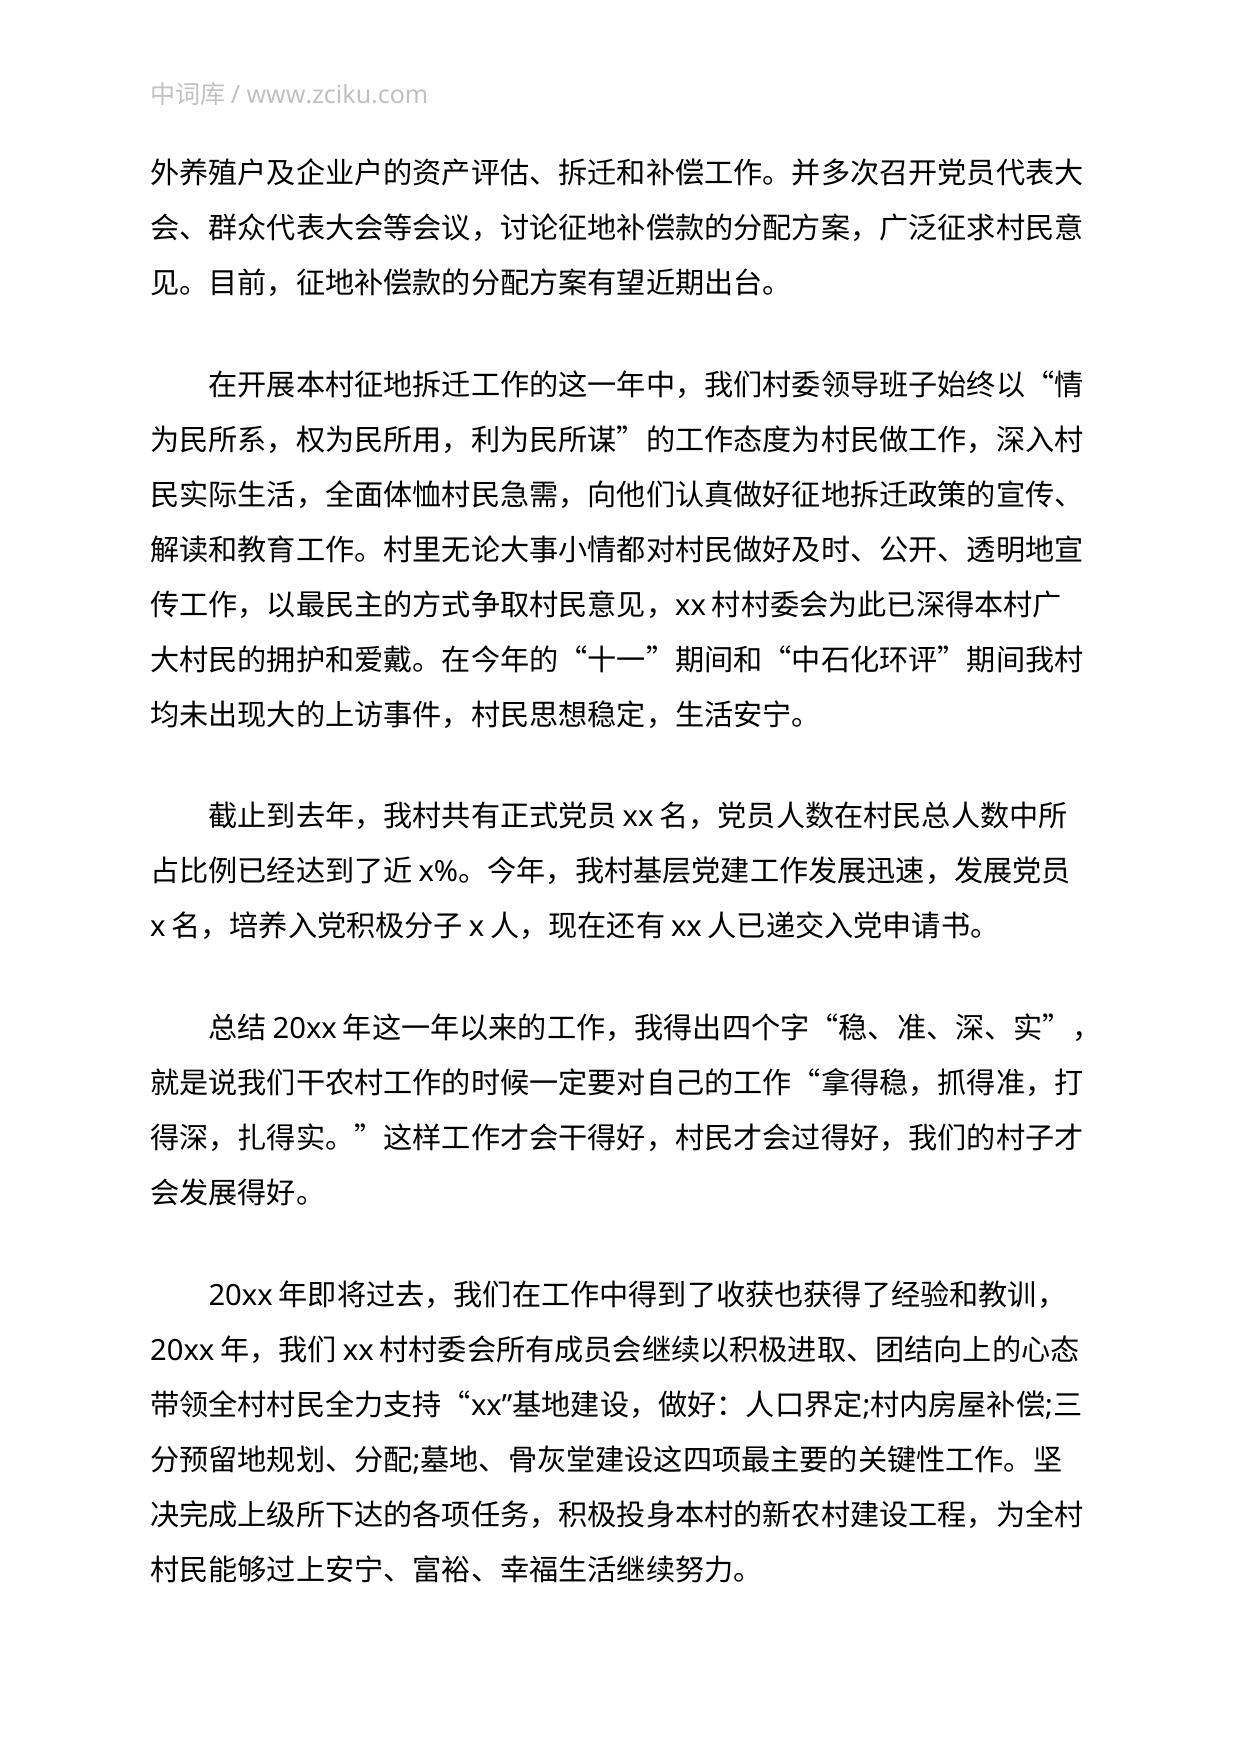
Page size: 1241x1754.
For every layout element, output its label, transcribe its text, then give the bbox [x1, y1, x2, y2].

text 20xx年即将过去，我们在工作中得到了收获也获得了经验和教训，20xx年，我们xx村村委会所有成员会继续以积极进取、团结向上的心态带领全村村民全力支持“xx”基地建设，做好：人口界定;村内房屋补偿;三分预留地规划、分配;墓地、骨灰堂建设这四项最主要的关键性工作。坚决完成上级所下达的各项任务，积极投身本村的新农村建设工程，为全村村民能够过上安宁、富裕、幸福生活继续努力。 [150, 1271, 1090, 1588]
text 总结20xx年这一年以来的工作，我得出四个字“稳、准、深、实”，就是说我们干农村工作的时候一定要对自己的工作“拿得稳，抓得准，打得深，扎得实。”这样工作才会干得好，村民才会过得好，我们的村子才会发展得好。 [150, 1005, 1090, 1212]
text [150, 150, 1090, 302]
text 在开展本村征地拆迁工作的这一年中，我们村委领导班子始终以“情为民所系，权为民所用，利为民所谋”的工作态度为村民做工作，深入村民实际生活，全面体恤村民急需，向他们认真做好征地拆迁政策的宣传、解读和教育工作。村里无论大事小情都对村民做好及时、公开、透明地宣传工作，以最民主的方式争取村民意见，xx村村委会为此已深得本村广大村民的拥护和爱戴。在今年的“十一”期间和“中石化环评”期间我村均未出现大的上访事件，村民思想稳定，生活安宁。 [150, 362, 1090, 733]
text 截止到去年，我村共有正式党员xx名，党员人数在村民总人数中所占比例已经达到了近x%。今年，我村基层党建工作发展迅速，发展党员x名，培养入党积极分子x人，现在还有xx人已递交入党申请书。 [150, 793, 1090, 945]
